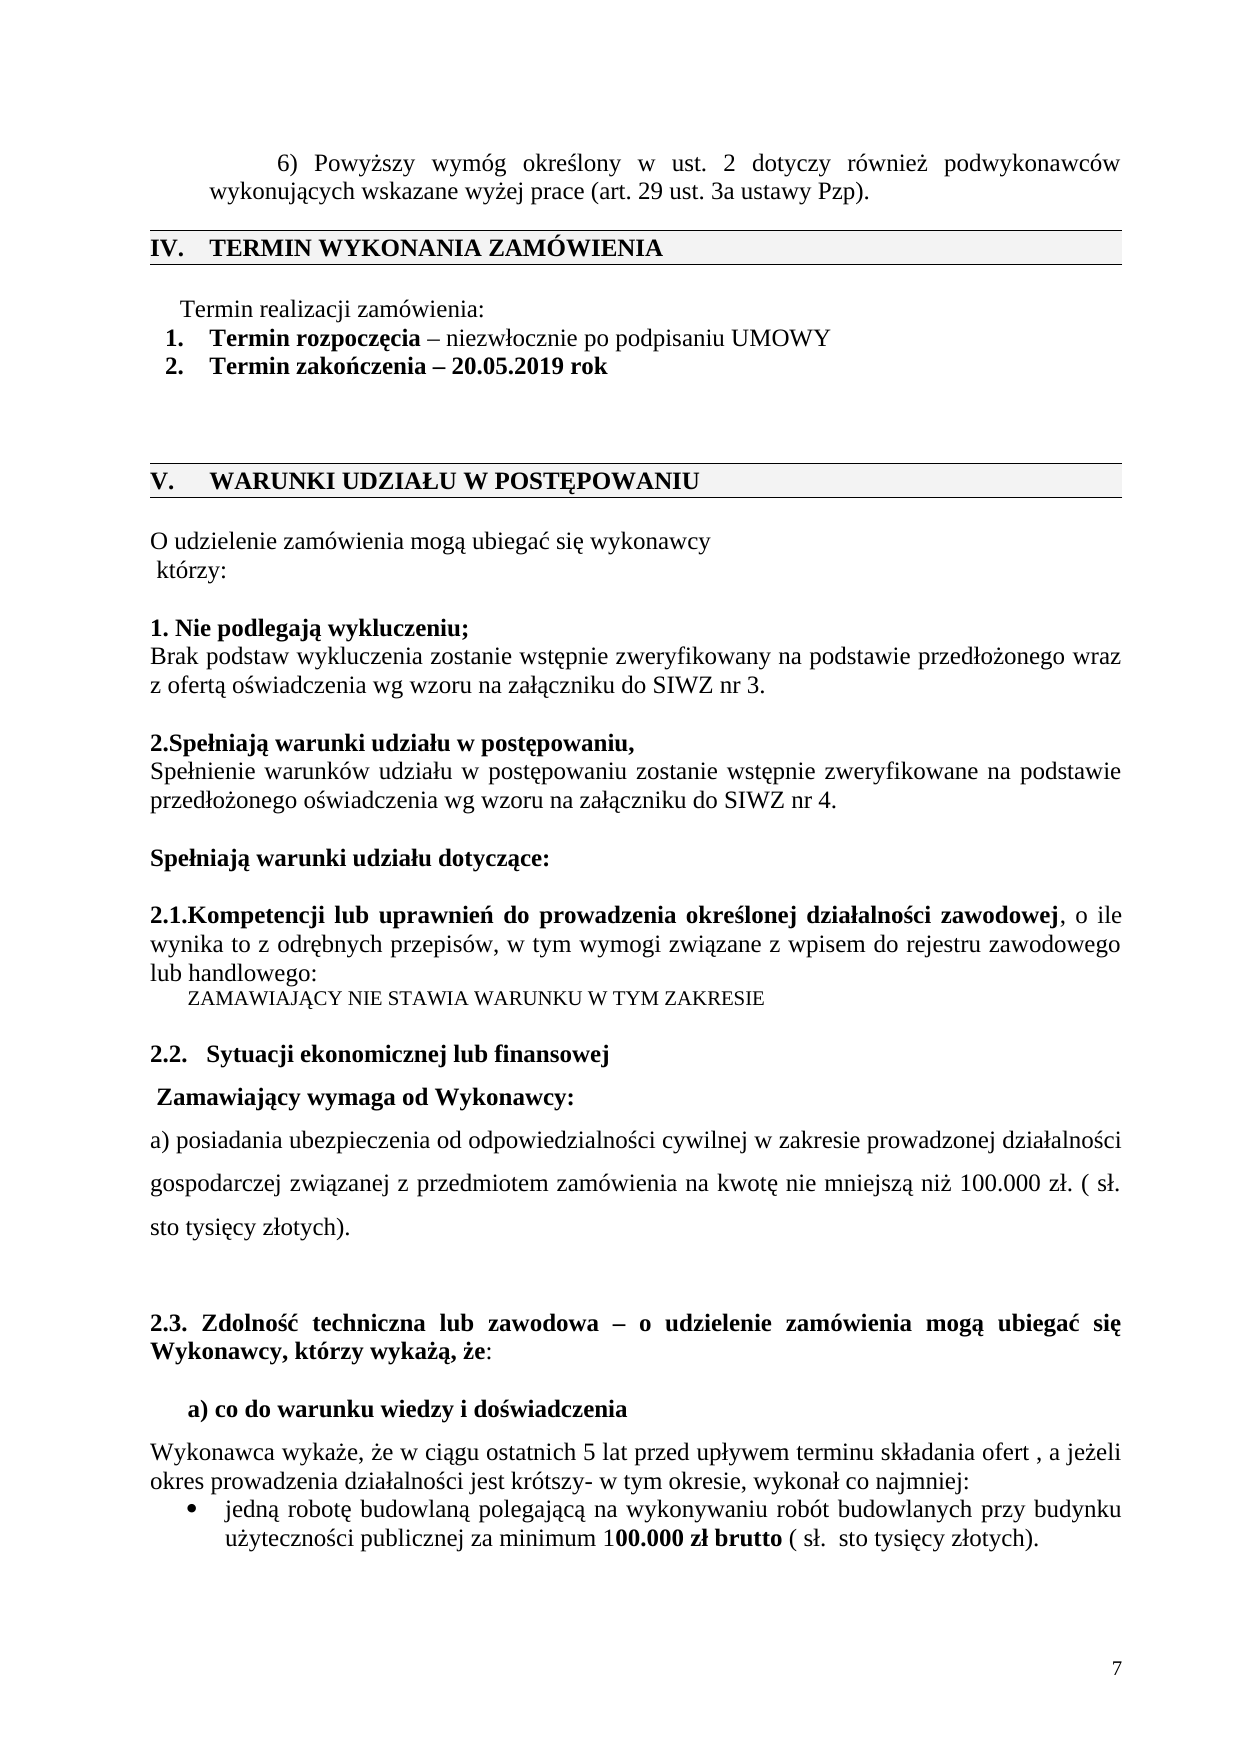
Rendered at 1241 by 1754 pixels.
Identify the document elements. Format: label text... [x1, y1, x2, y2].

list Termin zakończenia – 20.05.2019 rok [165, 351, 1122, 380]
list Termin rozpoczęcia – niezwłocznie po podpisaniu UMOWY [165, 323, 1122, 351]
text ZAMAWIAJĄCY NIE STAWIA WARUNKU W TYM ZAKRESIE [187, 986, 1122, 1010]
text 1. Nie podlegają wykluczeniu; [150, 613, 1122, 641]
list jedną robotę budowlaną polegającą na wykonywaniu robót budowlanych przy budynku użyteczności publicznej za minimum 100.000 zł brutto ( sł. sto tysięcy złotych). [187, 1494, 1122, 1552]
text 2.3. Zdolność techniczna lub zawodowa – o udzielenie zamówienia mogą ubiegać się Wykonawcy, którzy wykażą, że: [150, 1308, 1122, 1365]
text Spełniają warunki udziału dotyczące: [150, 843, 1122, 871]
text O udzielenie zamówienia mogą ubiegać się wykonawcy [150, 526, 1122, 555]
text TERMIN WYKONANIA ZAMÓWIENIA [150, 231, 1122, 264]
text Spełnienie warunków udziału w postępowaniu zostanie wstępnie zweryfikowane na podstawie przedłożonego oświadczenia wg wzoru na załączniku do SIWZ nr 4. [150, 756, 1122, 814]
text 2.1.Kompetencji lub uprawnień do prowadzenia określonej działalności zawodowej, o ile wynika to z odrębnych przepisów, w tym wymogi związane z wpisem do rejestru zawodowego lub handlowego: [150, 900, 1122, 986]
text a) co do warunku wiedzy i doświadczenia [187, 1394, 1172, 1423]
text Wykonawca wykaże, że w ciągu ostatnich 5 lat przed upływem terminu składania ofert , a jeżeli okres prowadzenia działalności jest krótszy- w tym okresie, wykonał co najmniej: [150, 1437, 1122, 1494]
text Brak podstaw wykluczenia zostanie wstępnie zweryfikowany na podstawie przedłożonego wraz z ofertą oświadczenia wg wzoru na załączniku do SIWZ nr 3. [150, 641, 1122, 699]
text a) posiadania ubezpieczenia od odpowiedzialności cywilnej w zakresie prowadzonej działalności gospodarczej związanej z przedmiotem zamówienia na kwotę nie mniejszą niż 100.000 zł. ( sł. sto tysięcy złotych). [150, 1125, 1122, 1240]
text 6) Powyższy wymóg określony w ust. 2 dotyczy również podwykonawców wykonujących wskazane wyżej prace (art. 29 ust. 3a ustawy Pzp). [179, 148, 1122, 205]
text którzy: [150, 555, 1122, 584]
text WARUNKI UDZIAŁU W POSTĘPOWANIU [150, 464, 1122, 497]
text Termin realizacji zamówienia: [179, 294, 1122, 323]
text 2.2. Sytuacji ekonomicznej lub finansowej [150, 1039, 1172, 1068]
text 2.Spełniają warunki udziału w postępowaniu, [150, 728, 1122, 756]
text Zamawiający wymaga od Wykonawcy: [150, 1082, 1172, 1111]
